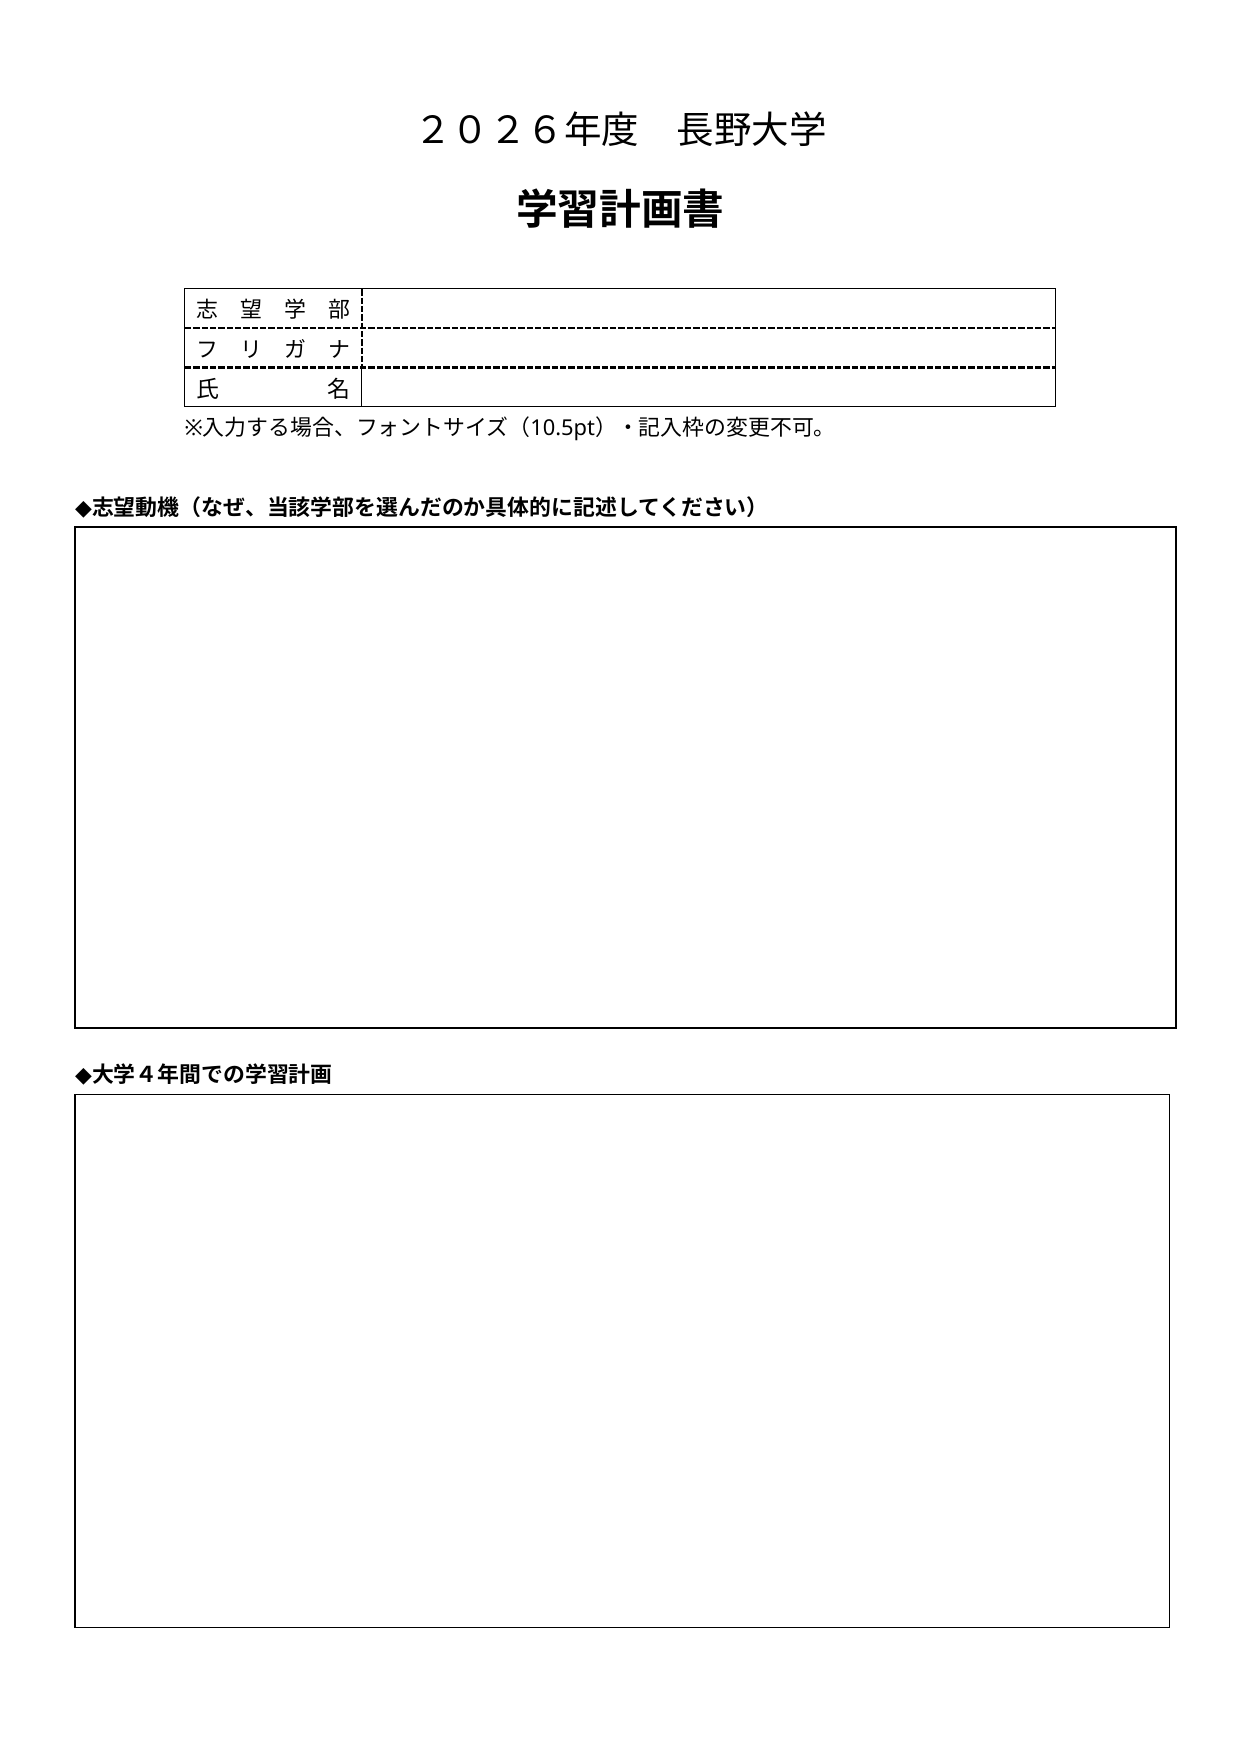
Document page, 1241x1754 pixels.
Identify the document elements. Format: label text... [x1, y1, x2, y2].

text ２０２６年度 長野大学 [75, 89, 1165, 164]
text ※入力する場合、フォントサイズ（10.5pt）・記入枠の変更不可。 [75, 407, 1165, 444]
text ◆志望動機（なぜ、当該学部を選んだのか具体的に記述してください） [75, 487, 1165, 524]
text ◆大学４年間での学習計画 [75, 1054, 1165, 1092]
table_cell フリガナ [185, 327, 362, 366]
table_cell 氏名 [185, 366, 361, 406]
table_header 志望学部 [185, 289, 362, 327]
table_cell [362, 327, 1055, 366]
table_cell [362, 366, 1055, 406]
text 学習計画書 [75, 169, 1165, 244]
table_header [362, 289, 1055, 327]
